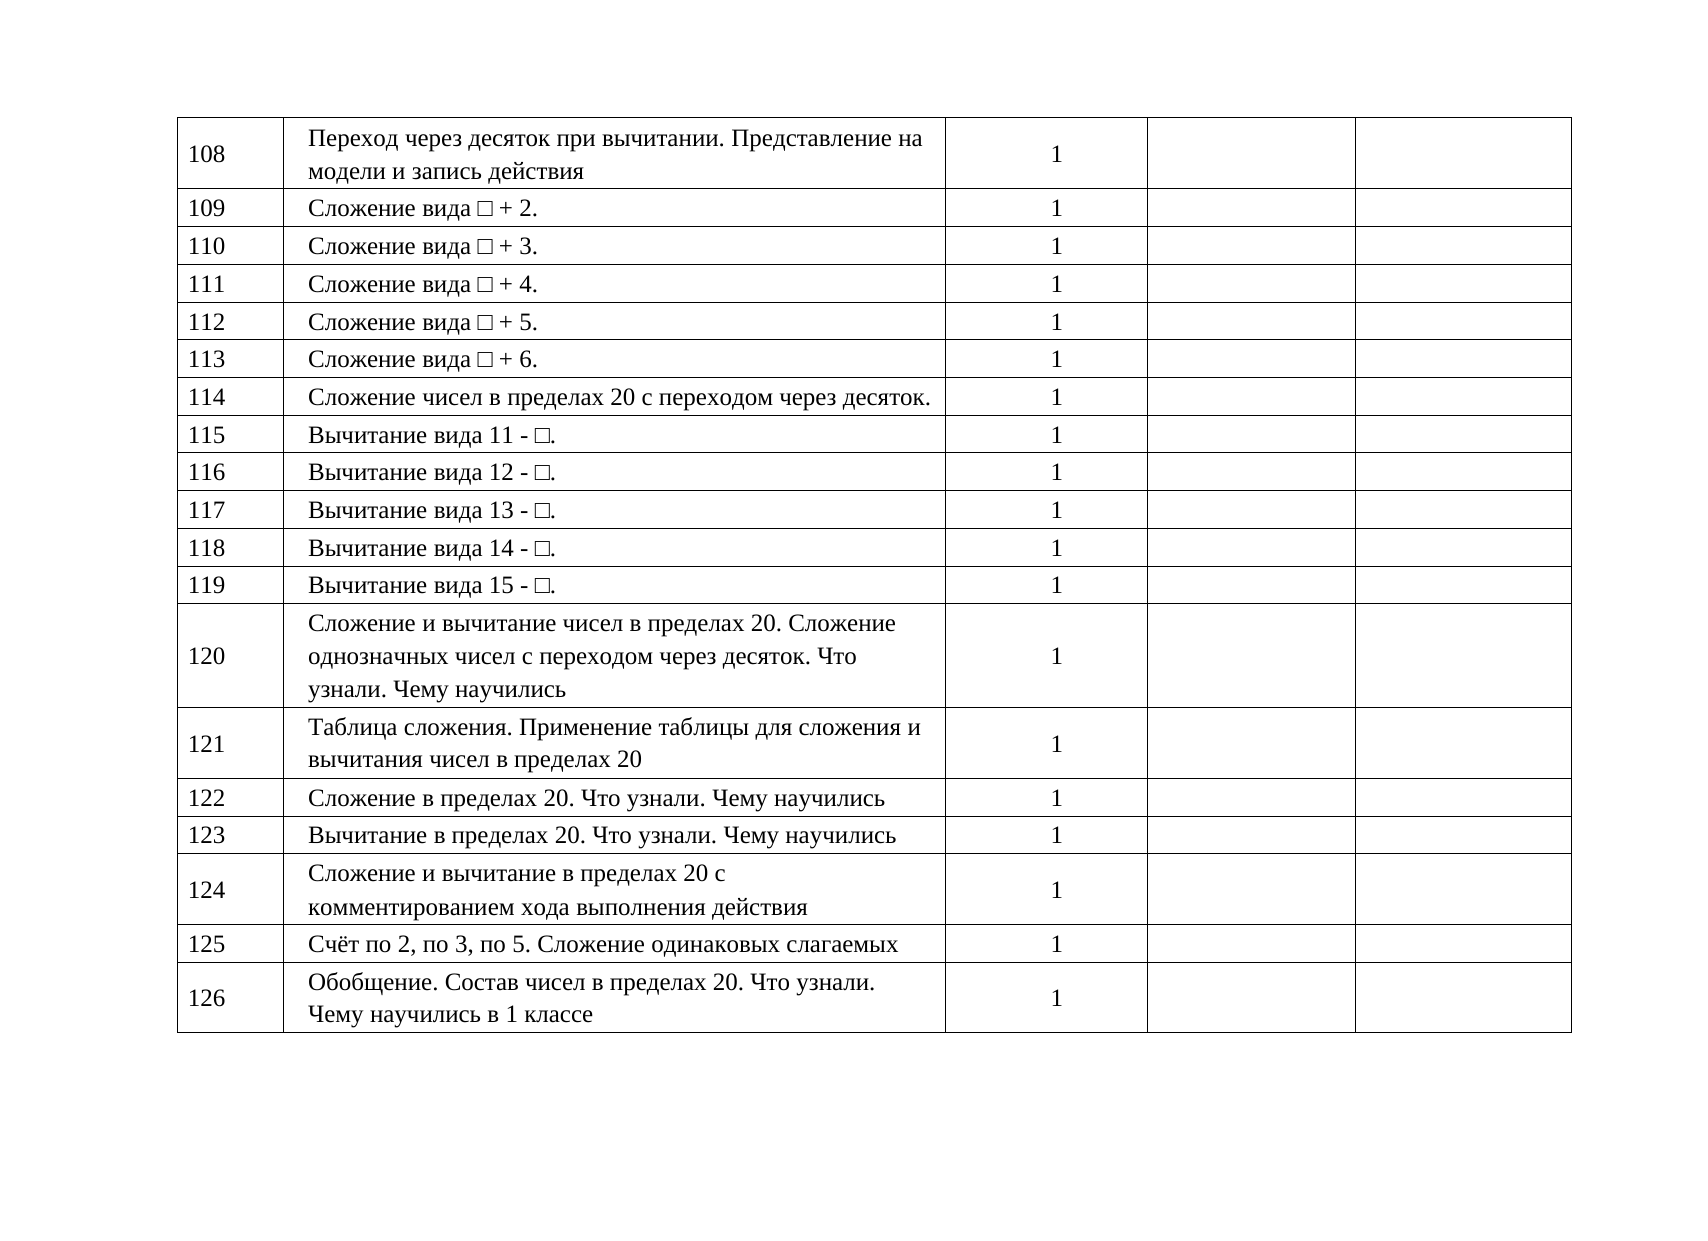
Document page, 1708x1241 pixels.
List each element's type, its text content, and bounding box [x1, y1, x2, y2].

table_cell 1 [946, 604, 1147, 707]
table_cell [1148, 189, 1355, 226]
table_cell Вычитание вида 14 - □. [284, 529, 945, 566]
table_cell 1 [946, 779, 1147, 816]
table_cell 112 [178, 303, 283, 339]
table_cell 1 [946, 340, 1147, 377]
table_cell [1148, 925, 1355, 962]
table_cell [1356, 854, 1571, 924]
table_cell Сложение и вычитание чисел в пределах 20. Сложение однозначных чисел с переходом через десяток. Что узнали. Чему научились [284, 604, 945, 707]
table_cell [1356, 925, 1571, 962]
table_cell Сложение вида □ + 5. [284, 303, 945, 339]
table_cell [1356, 491, 1571, 528]
table_cell [1148, 453, 1355, 490]
table_cell 1 [946, 416, 1147, 452]
table_header [1356, 118, 1571, 188]
table_cell 1 [946, 529, 1147, 566]
table_cell [1148, 340, 1355, 377]
table_cell [1148, 708, 1355, 777]
table_cell 109 [178, 189, 283, 226]
table_cell [1356, 779, 1571, 816]
table_cell [1148, 963, 1355, 1032]
table_cell 117 [178, 491, 283, 528]
table_cell 121 [178, 708, 283, 777]
table_cell Таблица сложения. Применение таблицы для сложения и вычитания чисел в пределах 20 [284, 708, 945, 777]
table_cell 1 [946, 453, 1147, 490]
table_cell 119 [178, 567, 283, 603]
table_cell 116 [178, 453, 283, 490]
table_cell [1356, 817, 1571, 853]
table_cell 123 [178, 817, 283, 853]
table_cell 110 [178, 227, 283, 264]
table_cell Сложение вида □ + 4. [284, 265, 945, 301]
table_cell [1148, 567, 1355, 603]
table_cell 124 [178, 854, 283, 924]
table_header [1148, 118, 1355, 188]
table_cell [1148, 817, 1355, 853]
table_cell 1 [946, 265, 1147, 301]
table_cell 1 [946, 854, 1147, 924]
table_cell 125 [178, 925, 283, 962]
table_cell [1356, 416, 1571, 452]
table_cell [1356, 963, 1571, 1032]
table_cell Вычитание вида 11 - □. [284, 416, 945, 452]
table_cell Счёт по 2, по 3, по 5. Сложение одинаковых слагаемых [284, 925, 945, 962]
table_cell Сложение вида □ + 3. [284, 227, 945, 264]
table_cell Сложение вида □ + 6. [284, 340, 945, 377]
table_cell Сложение и вычитание в пределах 20 с комментированием хода выполнения действия [284, 854, 945, 924]
table_cell [1356, 189, 1571, 226]
table_cell [1148, 491, 1355, 528]
table_cell [1148, 227, 1355, 264]
table_cell 1 [946, 227, 1147, 264]
table_cell [1356, 303, 1571, 339]
table_cell 114 [178, 378, 283, 414]
table_cell [1356, 227, 1571, 264]
table_cell [1356, 265, 1571, 301]
table_cell Сложение в пределах 20. Что узнали. Чему научились [284, 779, 945, 816]
table_cell [1356, 708, 1571, 777]
table_cell Вычитание в пределах 20. Что узнали. Чему научились [284, 817, 945, 853]
table_cell 118 [178, 529, 283, 566]
table_cell Вычитание вида 12 - □. [284, 453, 945, 490]
table_cell [1148, 416, 1355, 452]
table_cell [1356, 340, 1571, 377]
table_cell [1356, 604, 1571, 707]
table_cell [1356, 378, 1571, 414]
table_cell [1356, 567, 1571, 603]
table_cell 1 [946, 708, 1147, 777]
table_cell 1 [946, 963, 1147, 1032]
table_cell 122 [178, 779, 283, 816]
table_cell [1148, 529, 1355, 566]
table_cell [1356, 529, 1571, 566]
table_cell [1148, 779, 1355, 816]
table_cell Вычитание вида 15 - □. [284, 567, 945, 603]
table_cell [1148, 378, 1355, 414]
table_cell 1 [946, 189, 1147, 226]
table_cell 113 [178, 340, 283, 377]
table_cell 1 [946, 567, 1147, 603]
table_header Переход через десяток при вычитании. Представление на модели и запись действия [284, 118, 945, 188]
table_header 1 [946, 118, 1147, 188]
table_cell 111 [178, 265, 283, 301]
table_cell Вычитание вида 13 - □. [284, 491, 945, 528]
table_cell 1 [946, 925, 1147, 962]
table_cell 1 [946, 817, 1147, 853]
table_cell Сложение чисел в пределах 20 с переходом через десяток. [284, 378, 945, 414]
table_cell 1 [946, 303, 1147, 339]
table_cell [1148, 265, 1355, 301]
table_cell [1148, 854, 1355, 924]
table_cell [1148, 303, 1355, 339]
table_cell Сложение вида □ + 2. [284, 189, 945, 226]
table_header 108 [178, 118, 283, 188]
table_cell [1148, 604, 1355, 707]
table_cell 115 [178, 416, 283, 452]
table_cell 126 [178, 963, 283, 1032]
table_cell 120 [178, 604, 283, 707]
table_cell 1 [946, 491, 1147, 528]
table_cell [1356, 453, 1571, 490]
table_cell Обобщение. Состав чисел в пределах 20. Что узнали. Чему научились в 1 классе [284, 963, 945, 1032]
table_cell 1 [946, 378, 1147, 414]
